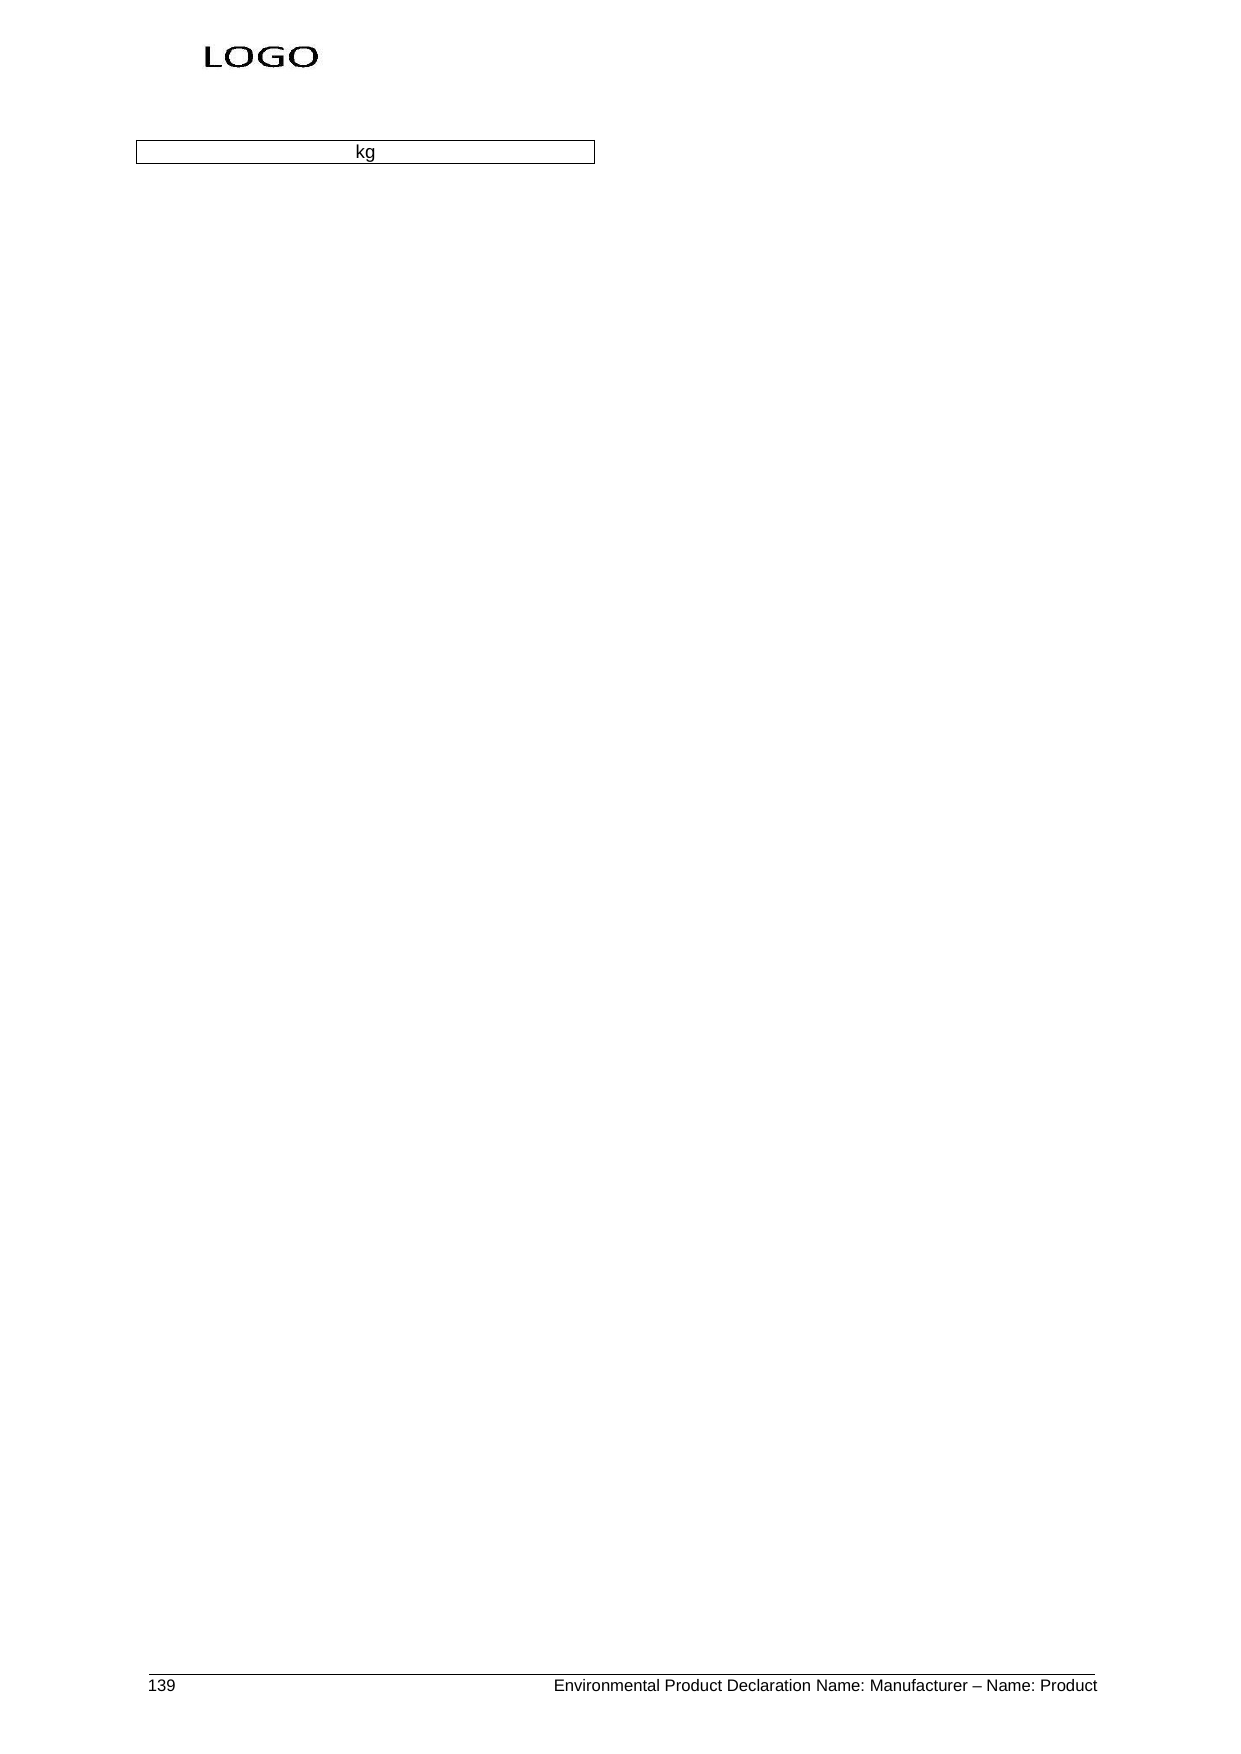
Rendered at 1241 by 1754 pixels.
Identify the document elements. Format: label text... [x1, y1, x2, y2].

table_cell kg [137, 141, 594, 162]
picture [148, 13, 623, 102]
